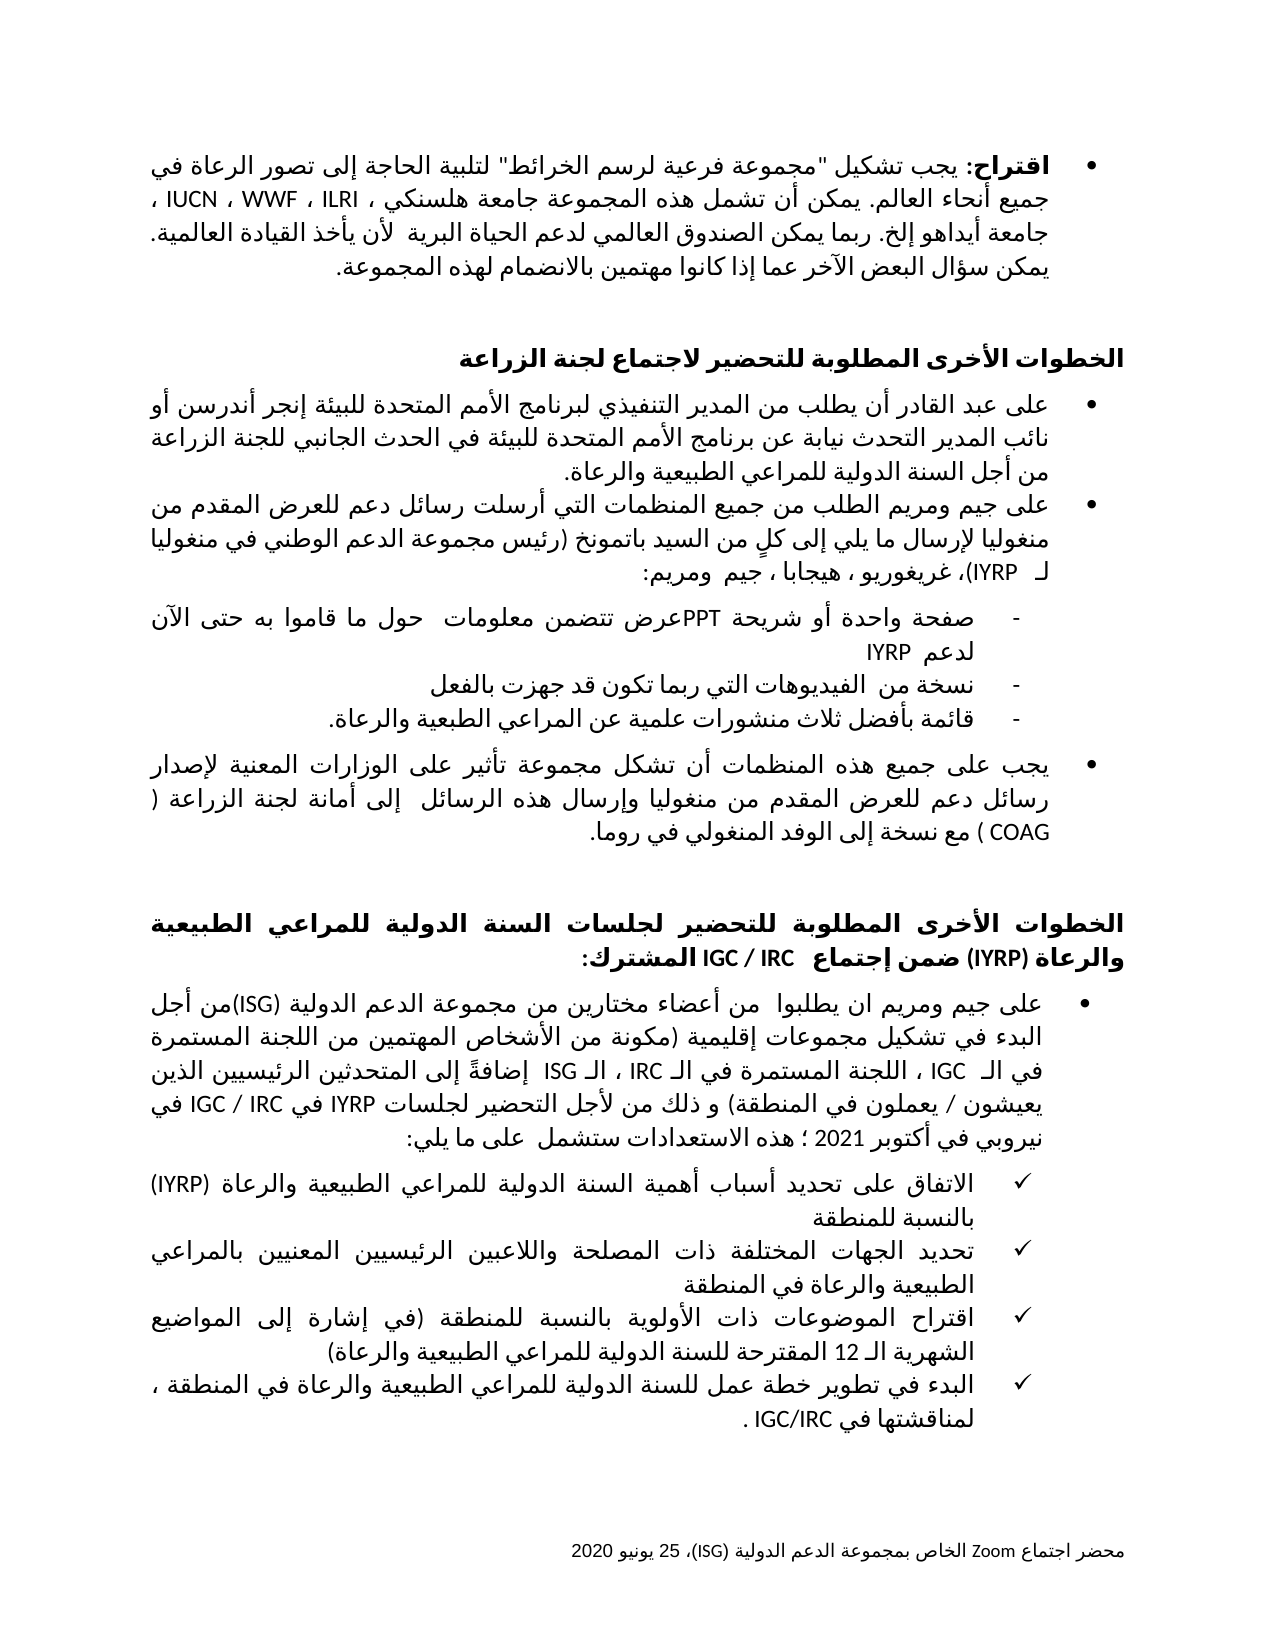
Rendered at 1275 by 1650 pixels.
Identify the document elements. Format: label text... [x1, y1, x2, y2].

list ضمن نشاطات الحدث الجانبي يمكن لرعاة الرنة تقديم بث مباشر من الدول الاسكندنافية من خلال قيام شباب السكان الأصليين (الذين قاموا بتجميع كتاب طعام حائز على جائزة عالمية) بإعداد الطعام عبر الإنترنت في مطبخ تجريبي. [150, 150, 1087, 242]
text الخطوات الأخرى المطلوبة للتحضير لاجتماع لجنة الزراعة [150, 1124, 1125, 1155]
list يعمل بابلو على بحث ما بعد الدكتوراه في جامعة هلسنكي بحيث يتضمن البحث رسم خرائط أنماط و نماذج تنقل الرعاة و ذلك باستخدام نهج رسم الخرائط التشاركي الذي يمنح الرعاة فرصة لإظهار "جغرافيتهم" من منظور الرعاة (مصطلح أندرس). من المحتمل أن يكون لدى بابلو مسودة جاهزة لهذه الخريطة بحلول وقت اجتماع لجنة الزراعة. [150, 684, 1087, 816]
list رسم خرائط الرعاة (بابلو وآخرون) [150, 488, 1125, 518]
list هناك إمكانية للارتباط بمنصة المراعي الجديدة الخاصة بـ WWF (المذكورة أعلاه) ، والتي لديها أيضًا مبادرة رسم الخرائط ، بالتعاون مع IUCN ، وكذلك الارتباط بمبادرة رسم الخرائط لـ ILRI وجامعة أيداهو. [150, 819, 1087, 916]
list على جيم ومريم الطلب من جميع المنظمات التي أرسلت رسائل دعم للعرض المقدم من منغوليا لإرسال ما يلي إلى كلٍ من السيد باتمونخ (رئيس مجموعة الدعم الوطني في منغوليا لـ IYRP)، غريغوريو ، هيجابا ، جيم ومريم: [150, 1284, 1087, 1381]
list على عبد القادر أن يطلب من المدير التنفيذي لبرنامج الأمم المتحدة للبيئة إنجر أندرسن أو نائب المدير التحدث نيابة عن برنامج الأمم المتحدة للبيئة في الحدث الجانبي للجنة الزراعة من أجل السنة الدولية للمراعي الطبيعية والرعاة. [150, 1171, 1087, 1268]
list الإجراء المطلوب: هيجابا لإرسال اقتراح منغوليا لأندرس ؛ إذا لزم الأمريمكن لهيجابا ومريم أن يساعدا في تلخيص هذا المقترح بما لا يتجاوز صفحتين. [150, 391, 1087, 456]
list اقترح أندرس تطوير خريطة (حتى لو لم يكن من الممكن أن تكون دقيقة ، إذا كان يجب إعدادها في مثل هذا الوقت القصير) تظهر المناطق التي يستخدمها الرعاة حول العالم و ذلك لعرضها خلال أسبوع COAG. [150, 271, 1087, 362]
list أشار بابلو إلى أن خريطة المناطق التي يستخدمها الرعاة ستختلف عن خريطة المراعي الطبيعية، إذ أن الرعاة يتواجدون في أنحاء كثيرة من العالم ، على سبيل المثال في أفريقيا ، في موسم الجفاف يستخدم الرعاة الأرض المخصصة لزراعة المحاصيل في الموسم الرطب لرعي الحيوانات .باختصار إن أنظمة الإنتاج الرعوية لا تقتصر على المراعي فقط. [150, 550, 1087, 682]
list اقتراح: يجب تشكيل "مجموعة فرعية لرسم الخرائط" لتلبية الحاجة إلى تصور الرعاة في جميع أنحاء العالم. يمكن أن تشمل هذه المجموعة جامعة هلسنكي ، IUCN ، WWF ، ILRI ، جامعة أيداهو إلخ. ربما يمكن الصندوق العالمي لدعم الحياة البرية لأن يأخذ القيادة العالمية. يمكن سؤال البعض الآخر عما إذا كانوا مهتمين بالانضمام لهذه المجموعة. [150, 932, 1087, 1063]
list صفحة واحدة أو شريحة PPTعرض تتضمن معلومات حول ما قاموا به حتى الآن لدعم IYRP [150, 1397, 1012, 1461]
